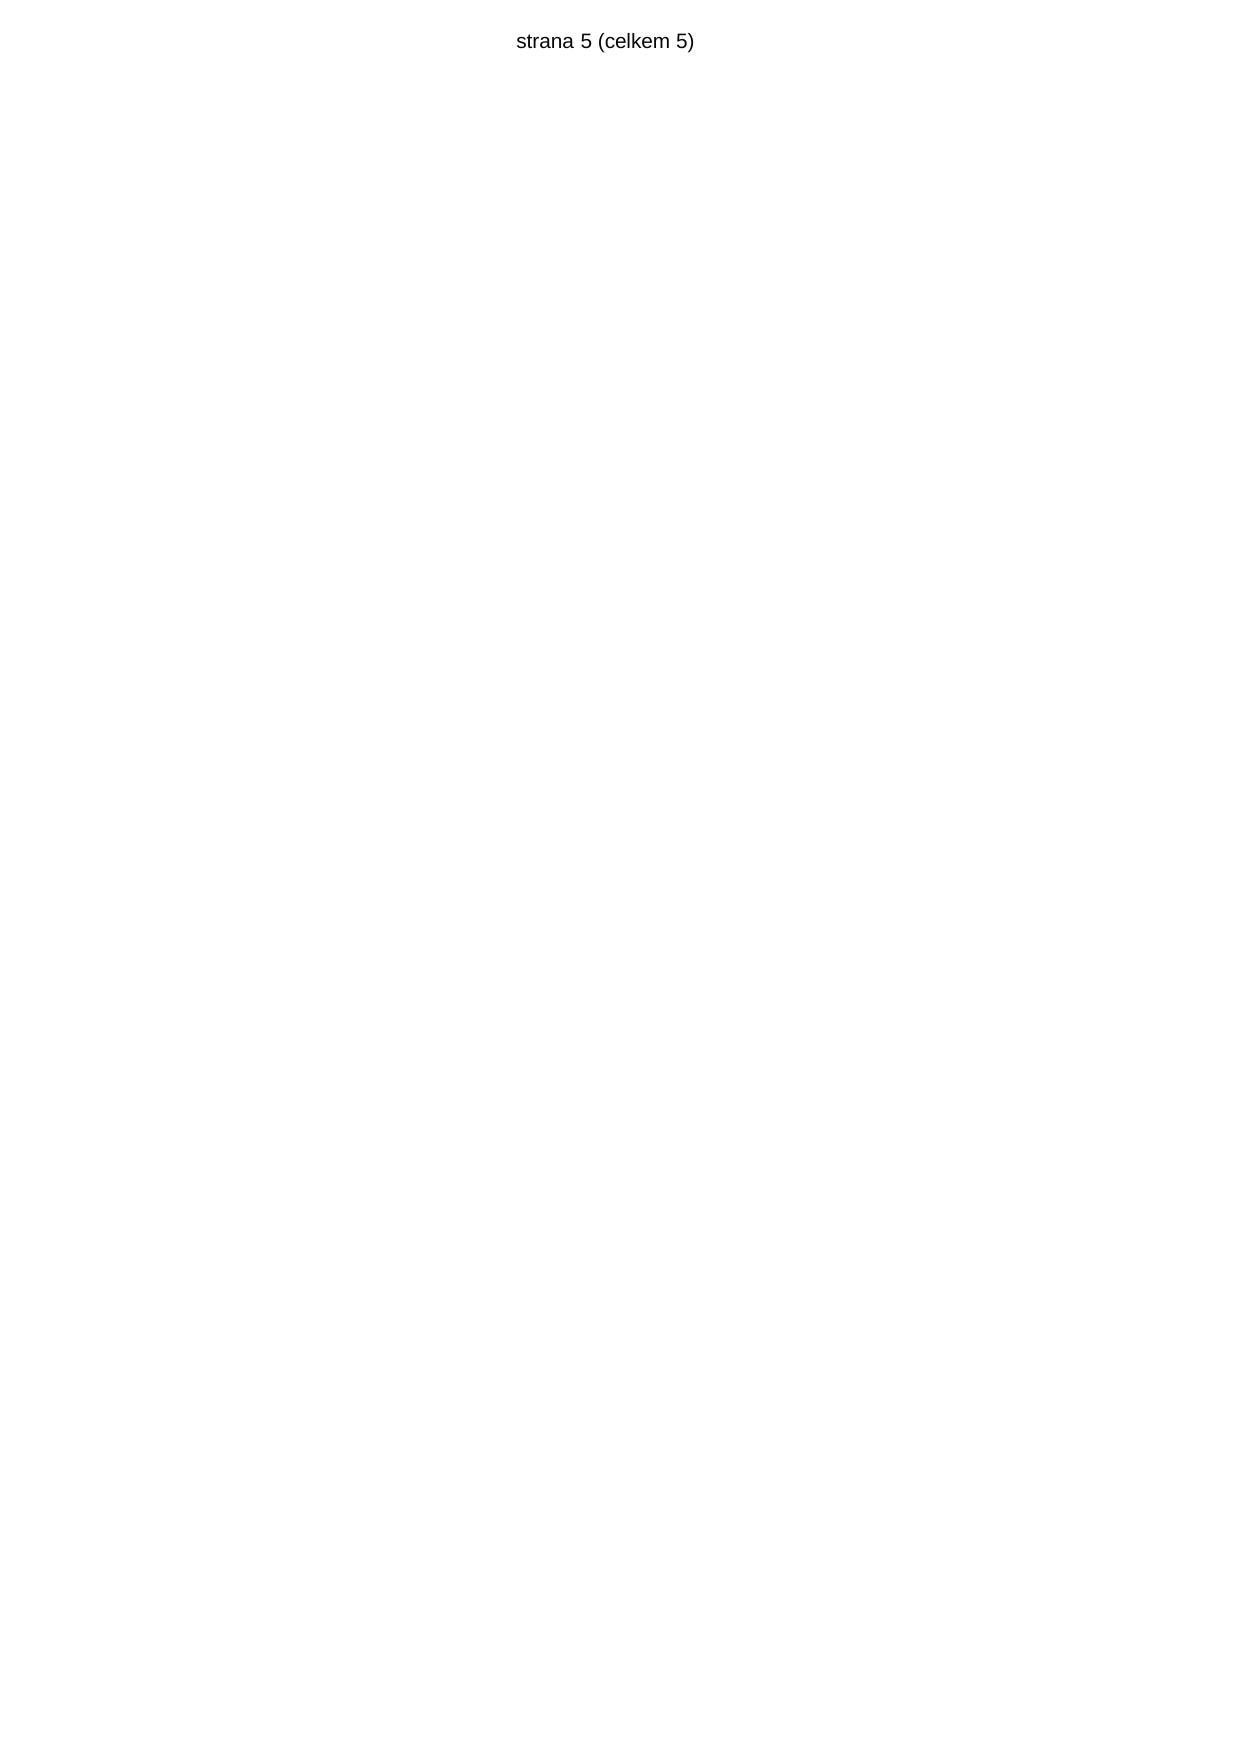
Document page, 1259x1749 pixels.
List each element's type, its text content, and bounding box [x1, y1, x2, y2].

text strana 5 (celkem 5) [214, 29, 997, 53]
